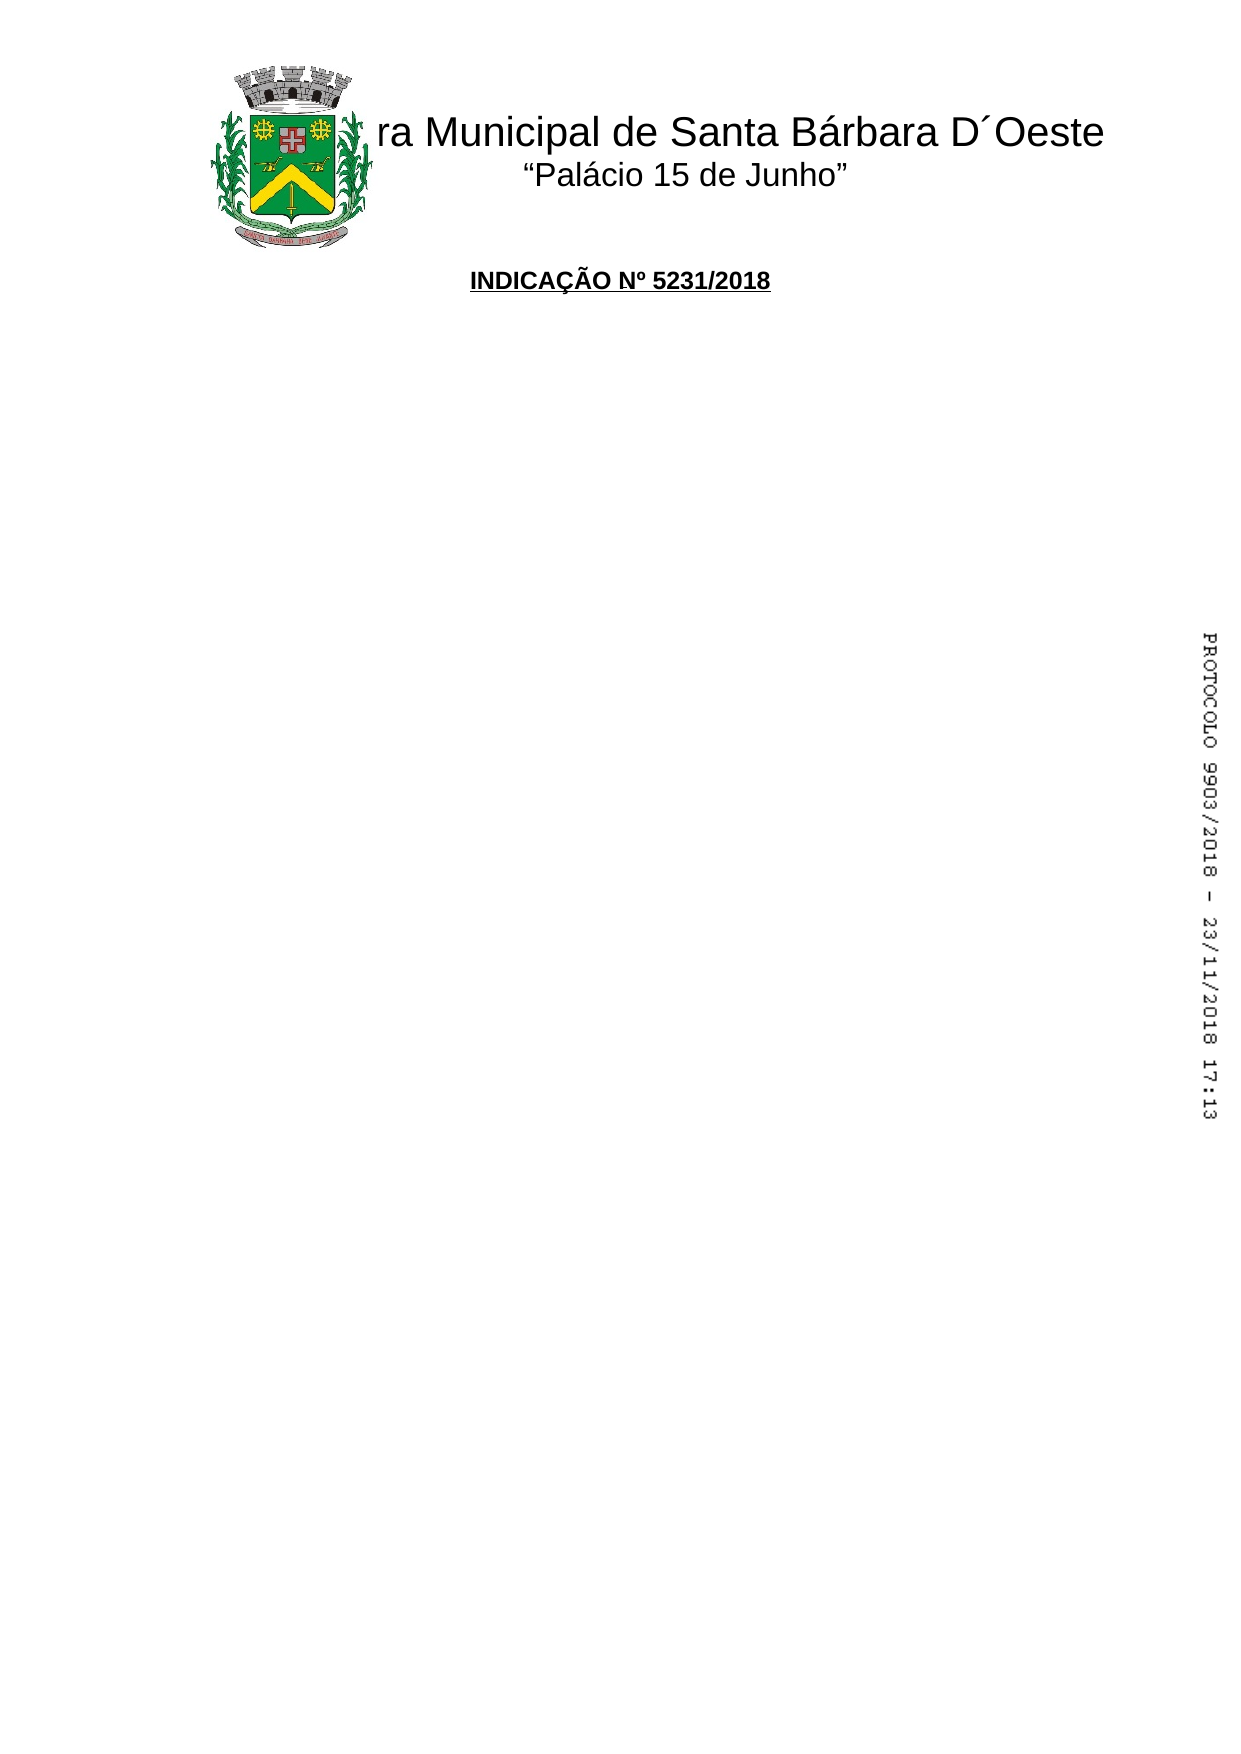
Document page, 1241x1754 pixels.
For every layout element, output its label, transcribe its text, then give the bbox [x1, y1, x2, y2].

picture [210, 66, 380, 255]
title INDICAÇÃO Nº 5231/2018 [177, 266, 1063, 294]
picture [1177, 629, 1241, 1125]
